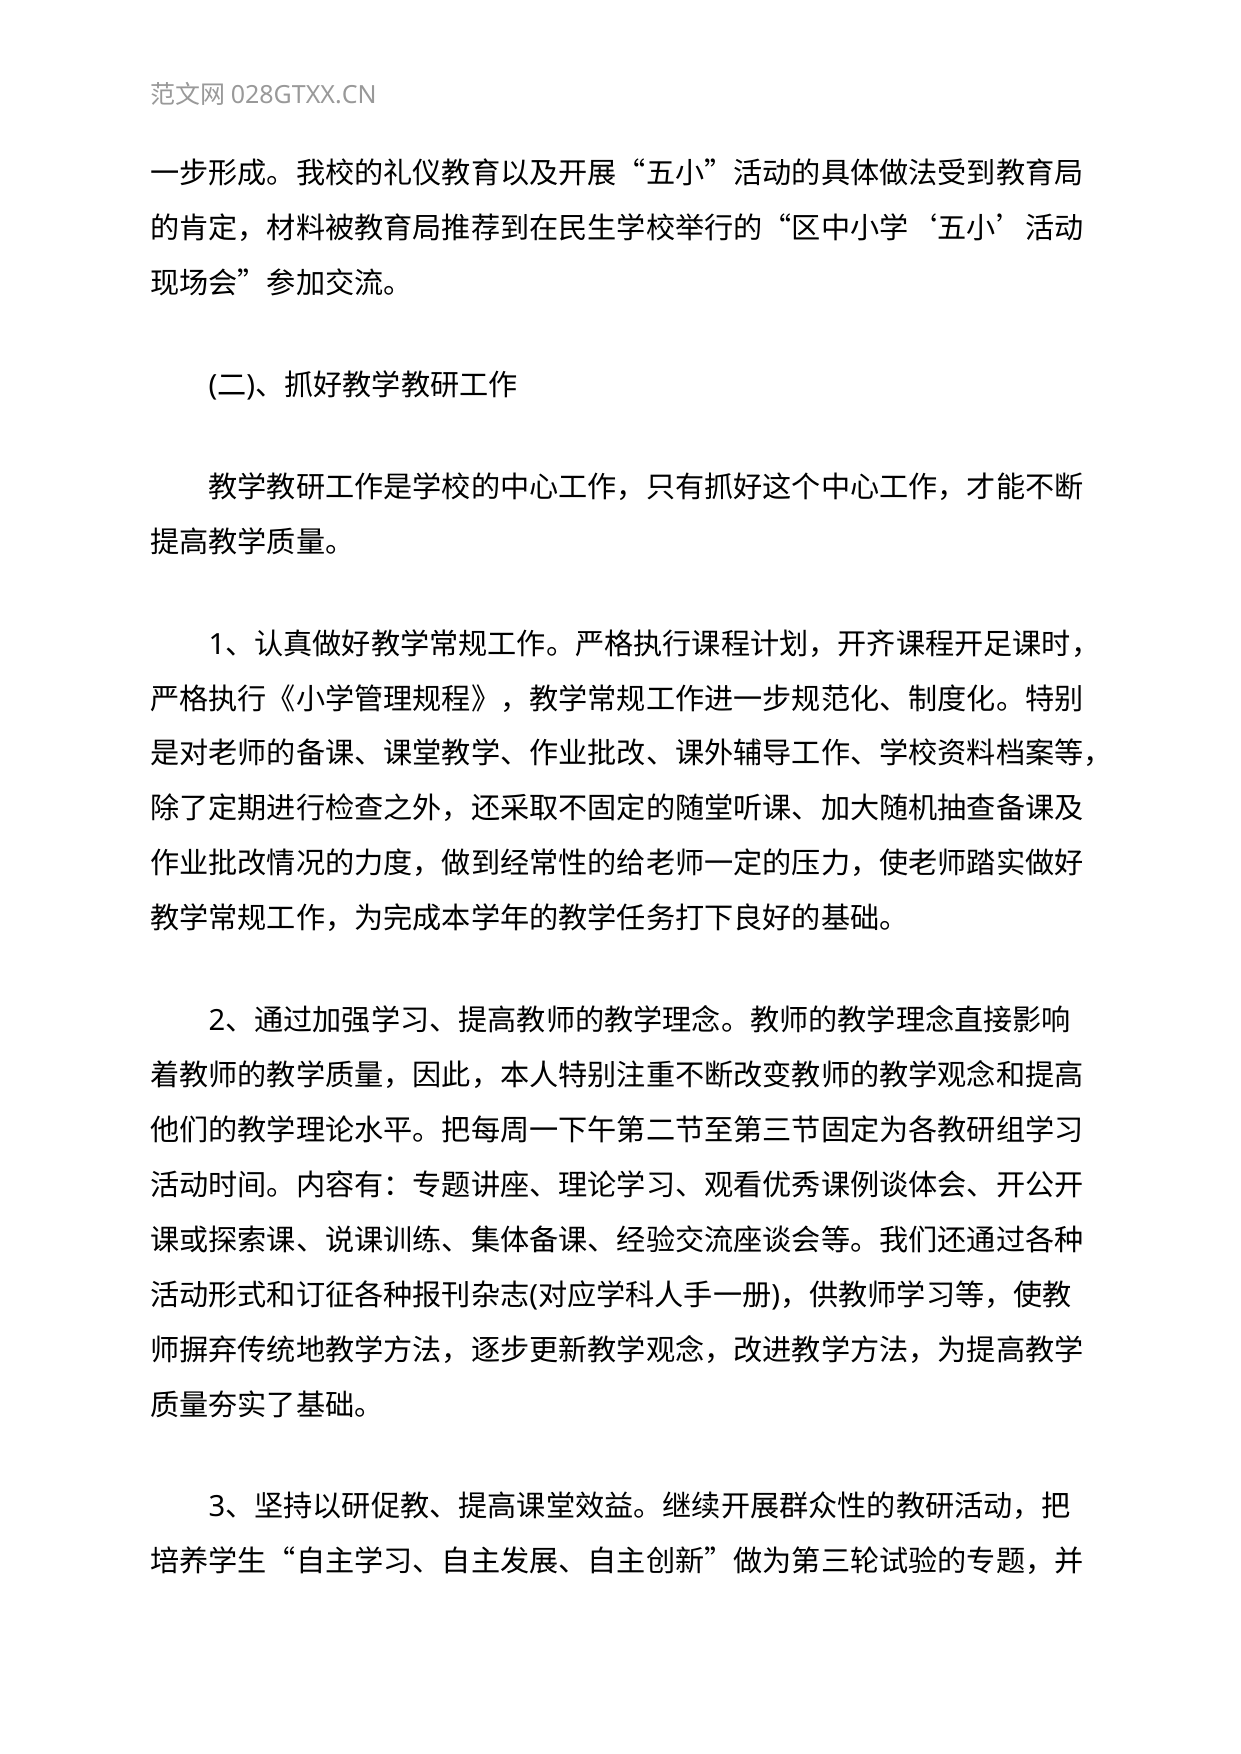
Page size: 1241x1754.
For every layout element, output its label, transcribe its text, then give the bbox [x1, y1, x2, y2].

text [150, 1483, 1090, 1580]
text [150, 150, 1090, 302]
text 1、认真做好教学常规工作。严格执行课程计划，开齐课程开足课时，严格执行《小学管理规程》，教学常规工作进一步规范化、制度化。特别是对老师的备课、课堂教学、作业批改、课外辅导工作、学校资料档案等，除了定期进行检查之外，还采取不固定的随堂听课、加大随机抽查备课及作业批改情况的力度，做到经常性的给老师一定的压力，使老师踏实做好教学常规工作，为完成本学年的教学任务打下良好的基础。 [150, 620, 1090, 937]
text 2、通过加强学习、提高教师的教学理念。教师的教学理念直接影响着教师的教学质量，因此，本人特别注重不断改变教师的教学观念和提高他们的教学理论水平。把每周一下午第二节至第三节固定为各教研组学习活动时间。内容有：专题讲座、理论学习、观看优秀课例谈体会、开公开课或探索课、说课训练、集体备课、经验交流座谈会等。我们还通过各种活动形式和订征各种报刊杂志(对应学科人手一册)，供教师学习等，使教师摒弃传统地教学方法，逐步更新教学观念，改进教学方法，为提高教学质量夯实了基础。 [150, 997, 1090, 1423]
text 教学教研工作是学校的中心工作，只有抓好这个中心工作，才能不断提高教学质量。 [150, 463, 1090, 561]
text (二)、抓好教学教研工作 [150, 362, 1090, 404]
